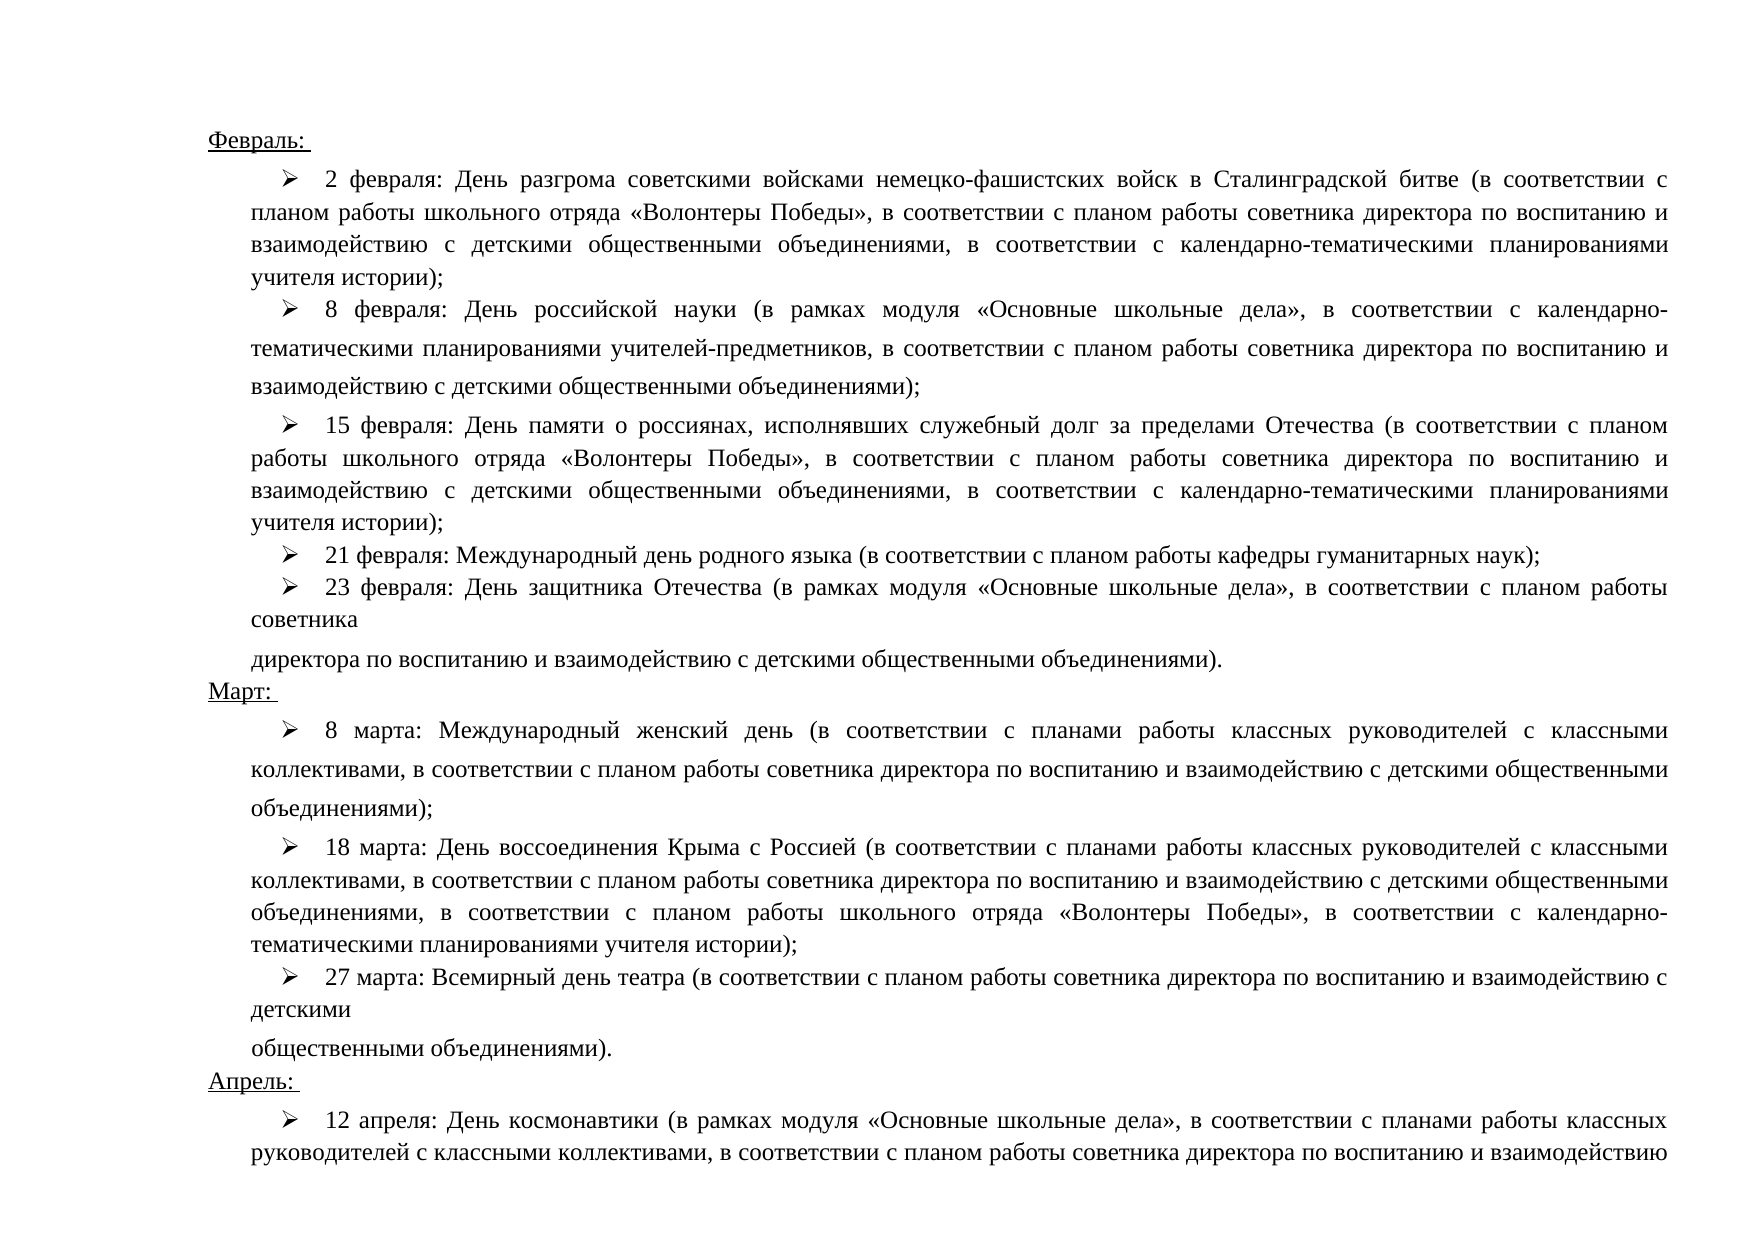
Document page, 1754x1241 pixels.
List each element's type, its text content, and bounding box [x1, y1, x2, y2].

list 8 марта: Международный женский день (в соответствии с планами работы классных руководителей с классными коллективами, в соответствии с планом работы советника директора по воспитанию и взаимодействию с детскими общественными объединениями); [251, 715, 1670, 822]
list 2 февраля: День разгрома советскими войсками немецко-фашистских войск в Сталинградской битве (в соответствии с планом работы школьного отряда «Волонтеры Победы», в соответствии с планом работы советника директора по воспитанию и взаимодействию с детскими общественными объединениями, в соответствии с календарно-тематическими планированиями учителя истории); [251, 164, 1670, 290]
text Февраль: [178, 125, 1670, 154]
text Март: [178, 676, 1670, 705]
list 27 марта: Всемирный день театра (в соответствии с планом работы советника директора по воспитанию и взаимодействию с детскими [251, 962, 1670, 1023]
list 21 февраля: Международный день родного языка (в соответствии с планом работы кафедры гуманитарных наук); [251, 540, 1670, 568]
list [251, 1105, 1670, 1166]
text Апрель: [178, 1066, 1670, 1094]
list 23 февраля: День защитника Отечества (в рамках модуля «Основные школьные дела», в соответствии с планом работы советника [251, 572, 1670, 633]
list 15 февраля: День памяти о россиянах, исполнявших служебный долг за пределами Отечества (в соответствии с планом работы школьного отряда «Волонтеры Победы», в соответствии с планом работы советника директора по воспитанию и взаимодействию с детскими общественными объединениями, в соответствии с календарно-тематическими планированиями учителя истории); [251, 410, 1670, 536]
text директора по воспитанию и взаимодействию с детскими общественными объединениями). [103, 644, 1670, 672]
list 8 февраля: День российской науки (в рамках модуля «Основные школьные дела», в соответствии с календарно-тематическими планированиями учителей-предметников, в соответствии с планом работы советника директора по воспитанию и взаимодействию с детскими общественными объединениями); [251, 294, 1670, 400]
list 18 марта: День воссоединения Крыма с Россией (в соответствии с планами работы классных руководителей с классными коллективами, в соответствии с планом работы советника директора по воспитанию и взаимодействию с детскими общественными объединениями, в соответствии с планом работы школьного отряда «Волонтеры Победы», в соответствии с календарно-тематическими планированиями учителя истории); [251, 832, 1670, 958]
text общественными объединениями). [103, 1033, 1670, 1062]
